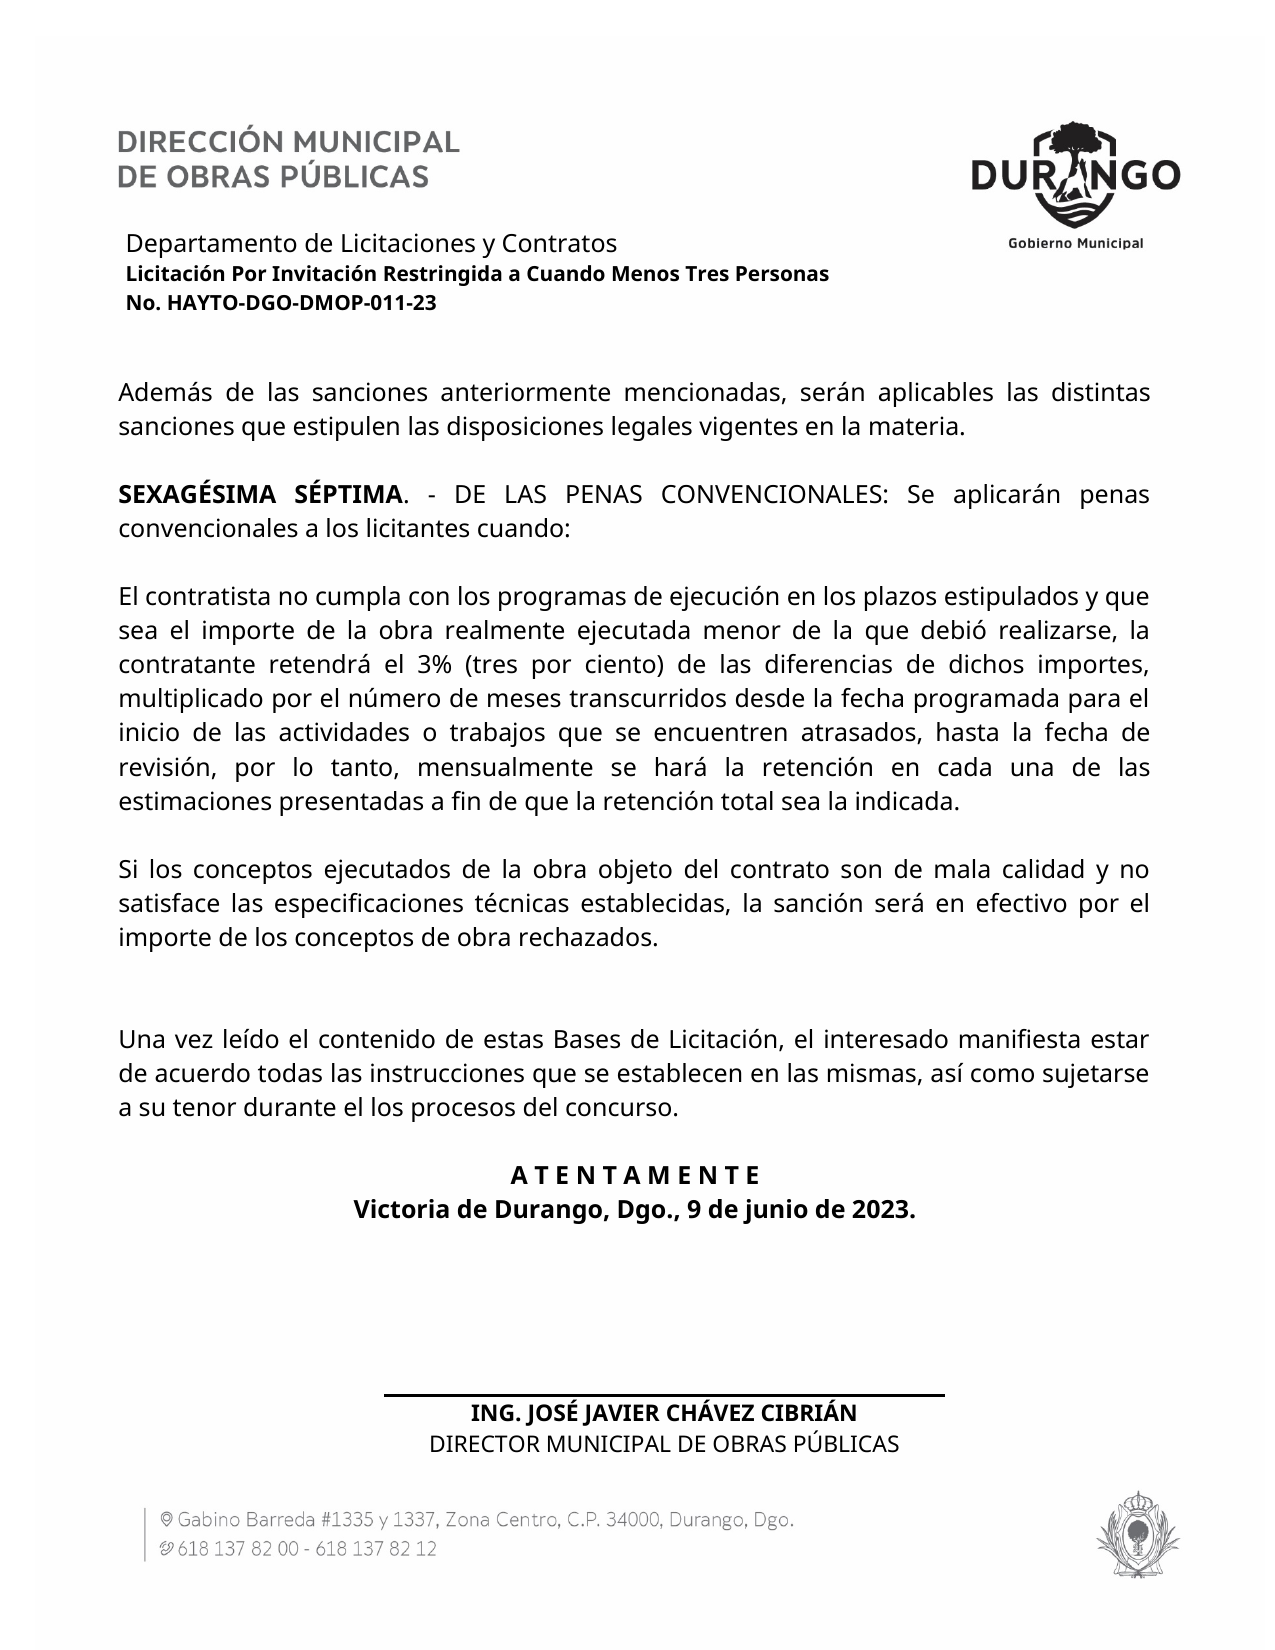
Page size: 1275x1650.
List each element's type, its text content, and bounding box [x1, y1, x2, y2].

text Si los conceptos ejecutados de la obra objeto del contrato son de mala calidad y no satisface las especificaciones técnicas establecidas, la sanción será en efectivo por el importe de los conceptos de obra rechazados. [118, 851, 1152, 953]
text SEXAGÉSIMA SÉPTIMA. - DE LAS PENAS CONVENCIONALES: Se aplicarán penas convencionales a los licitantes cuando: [118, 477, 1152, 545]
table_cell DIRECTOR MUNICIPAL DE OBRAS PÚBLICAS [384, 1428, 944, 1459]
text Victoria de Durango, Dgo., 9 de junio de 2023. [118, 1192, 1152, 1226]
picture [35, 36, 1265, 1650]
text A T E N T A M E N T E [118, 1158, 1152, 1192]
text El contratista no cumpla con los programas de ejecución en los plazos estipulados y que sea el importe de la obra realmente ejecutada menor de la que debió realizarse, la contratante retendrá el 3% (tres por ciento) de las diferencias de dichos importes, multiplicado por el número de meses transcurridos desde la fecha programada para el inicio de las actividades o trabajos que se encuentren atrasados, hasta la fecha de revisión, por lo tanto, mensualmente se hará la retención en cada una de las estimaciones presentadas a fin de que la retención total sea la indicada. [118, 579, 1152, 817]
text Una vez leído el contenido de estas Bases de Licitación, el interesado manifiesta estar de acuerdo todas las instrucciones que se establecen en las mismas, así como sujetarse a su tenor durante el los procesos del concurso. [118, 1022, 1152, 1124]
text Además de las sanciones anteriormente mencionadas, serán aplicables las distintas sanciones que estipulen las disposiciones legales vigentes en la materia. [118, 374, 1152, 443]
table_header ING. JOSÉ JAVIER CHÁVEZ CIBRIÁN [384, 1397, 944, 1428]
